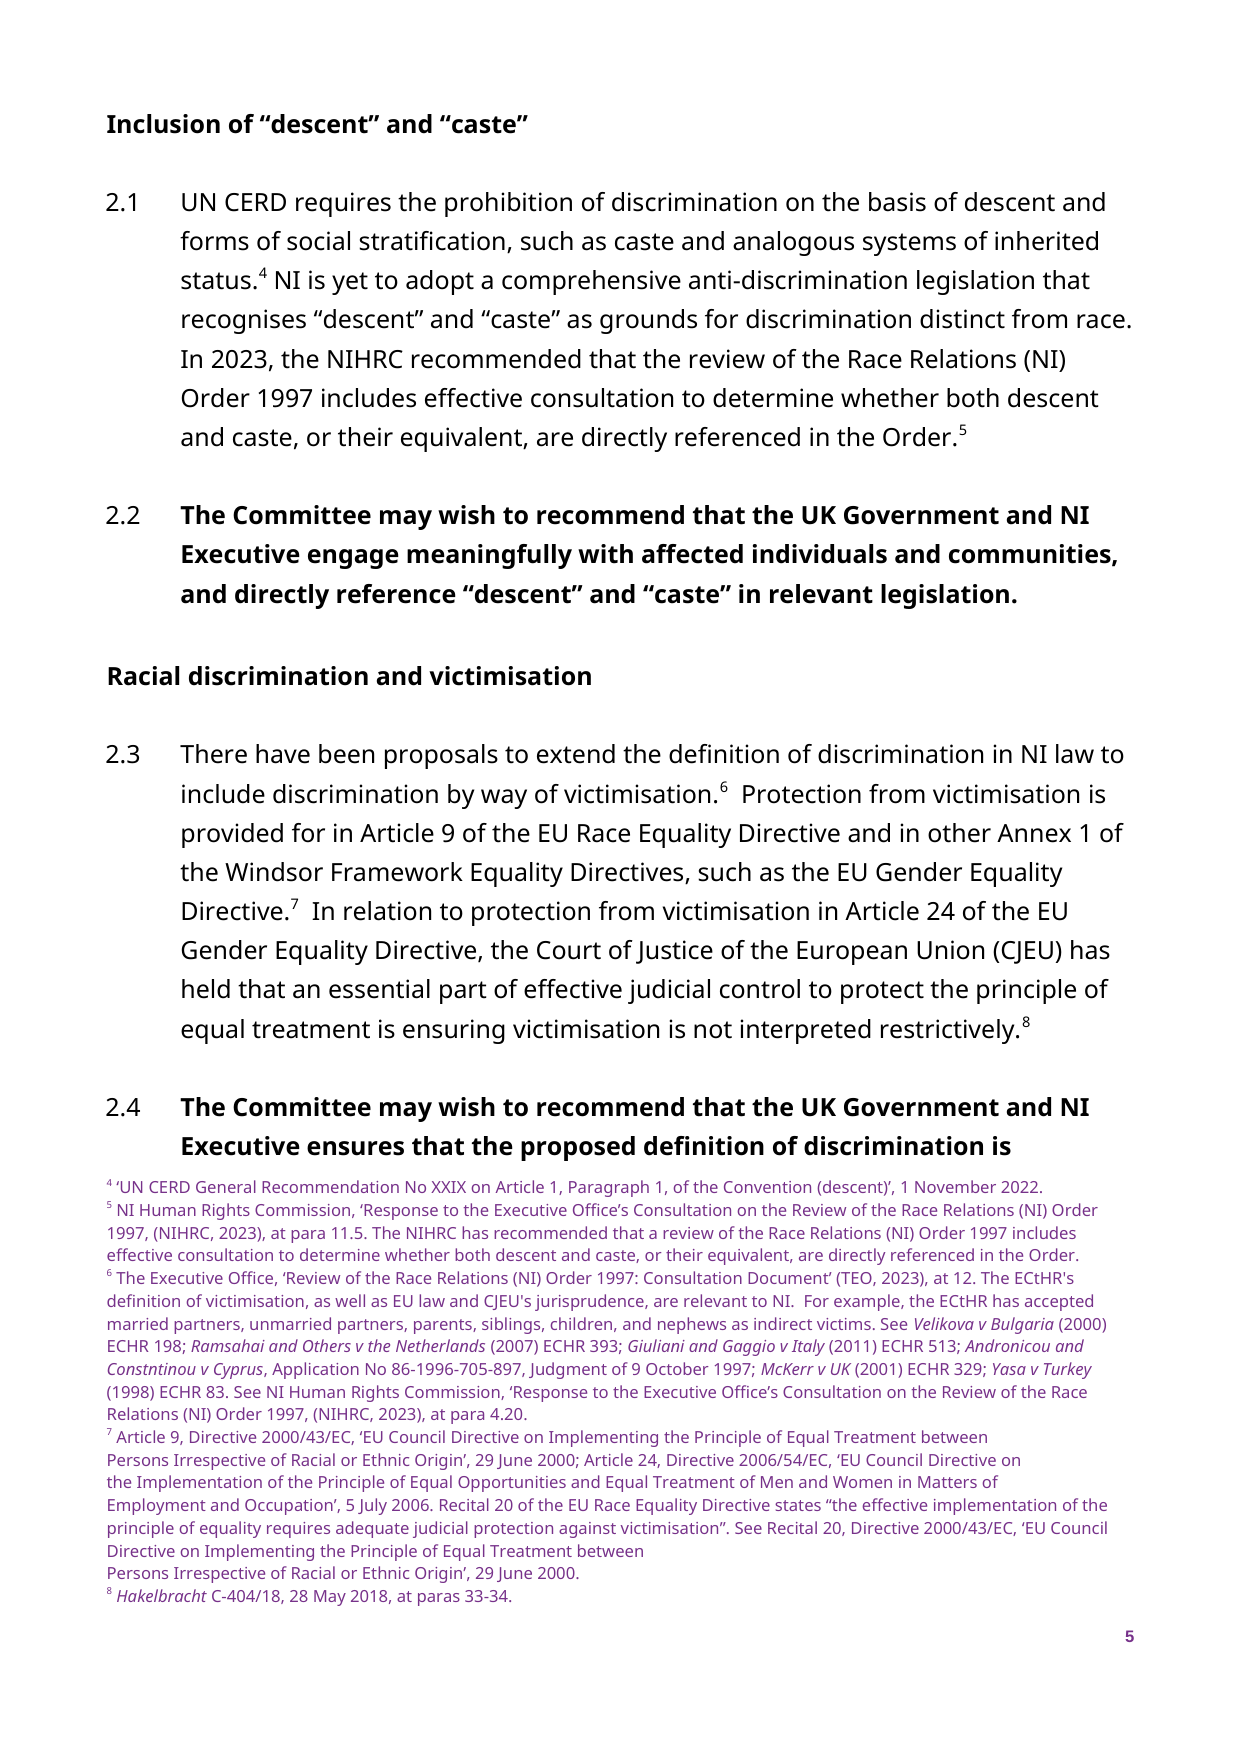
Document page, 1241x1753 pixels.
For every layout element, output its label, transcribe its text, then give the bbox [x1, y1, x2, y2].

subtitle Inclusion of “descent” and “caste” [106, 106, 1134, 140]
list The Committee may wish to recommend that the UK Government and NI Executive ensures that the proposed definition of discrimination is informed by and compliant with international human rights obligations, including Windsor Framework Article 2. [105, 1090, 1134, 1163]
subtitle Racial discrimination and victimisation [106, 659, 1134, 693]
list There have been proposals to extend the definition of discrimination in NI law to include discrimination by way of victimisation. Protection from victimisation is provided for in Article 9 of the EU Race Equality Directive and in other Annex 1 of the Windsor Framework Equality Directives, such as the EU Gender Equality Directive. In relation to protection from victimisation in Article 24 of the EU Gender Equality Directive, the Court of Justice of the European Union (CJEU) has held that an essential part of effective judicial control to protect the principle of equal treatment is ensuring victimisation is not interpreted restrictively. [105, 737, 1134, 1045]
list UN CERD requires the prohibition of discrimination on the basis of descent and forms of social stratification, such as caste and analogous systems of inherited status. NI is yet to adopt a comprehensive anti-discrimination legislation that recognises “descent” and “caste” as grounds for discrimination distinct from race. In 2023, the NIHRC recommended that the review of the Race Relations (NI) Order 1997 includes effective consultation to determine whether both descent and caste, or their equivalent, are directly referenced in the Order. [105, 185, 1134, 454]
list The Committee may wish to recommend that the UK Government and NI Executive engage meaningfully with affected individuals and communities, and directly reference “descent” and “caste” in relevant legislation. [105, 498, 1134, 610]
